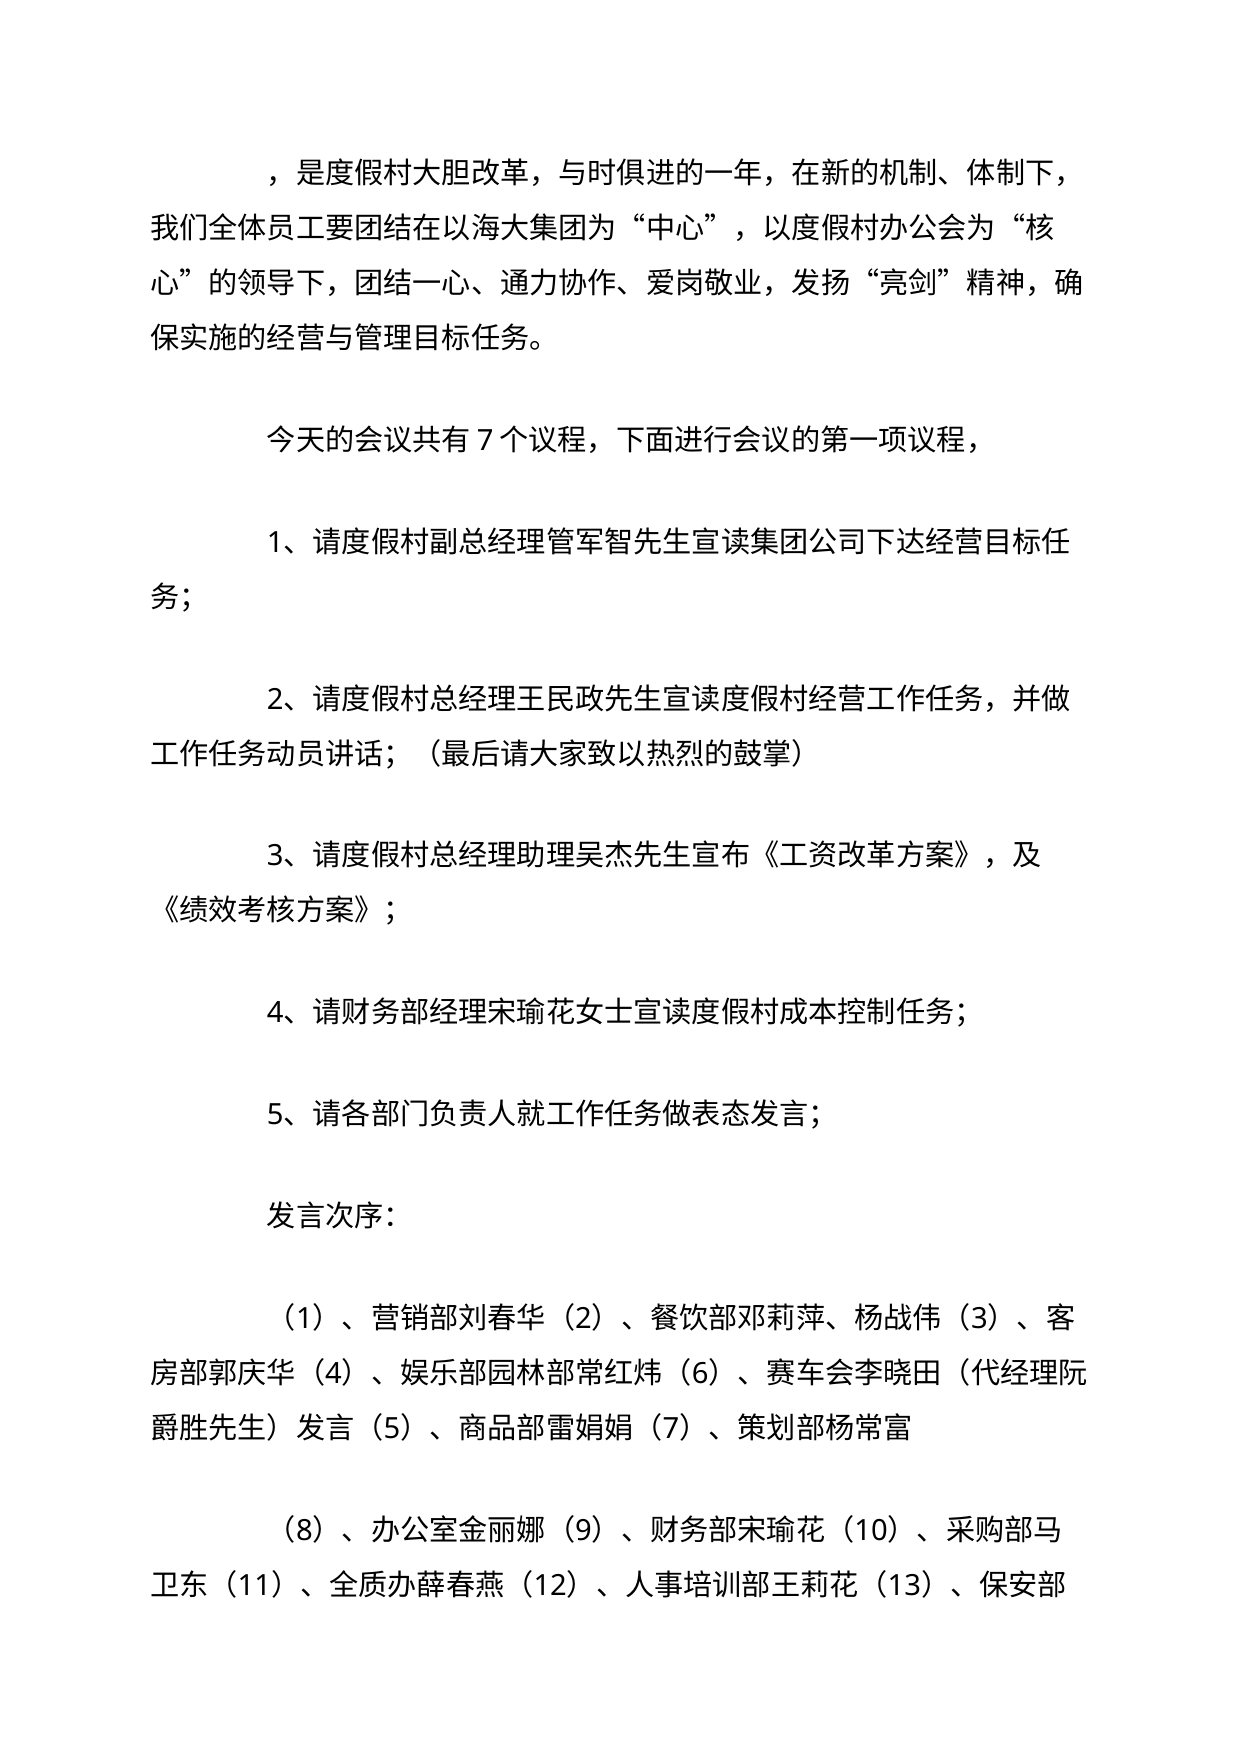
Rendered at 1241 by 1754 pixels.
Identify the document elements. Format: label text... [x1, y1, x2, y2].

text 1、请度假村副总经理管军智先生宣读集团公司下达经营目标任务； [150, 518, 1090, 616]
text 5、请各部门负责人就工作任务做表态发言； [150, 1091, 1090, 1133]
text 今天的会议共有7个议程，下面进行会议的第一项议程， [150, 416, 1090, 459]
text （1）、营销部刘春华（2）、餐饮部邓莉萍、杨战伟（3）、客房部郭庆华（4）、娱乐部园林部常红炜（6）、赛车会李晓田（代经理阮爵胜先生）发言（5）、商品部雷娟娟（7）、策划部杨常富 [150, 1294, 1090, 1447]
text ，是度假村大胆改革，与时俱进的一年，在新的机制、体制下，我们全体员工要团结在以海大集团为“中心”，以度假村办公会为“核心”的领导下，团结一心、通力协作、爱岗敬业，发扬“亮剑”精神，确保实施的经营与管理目标任务。 [150, 150, 1090, 357]
text 4、请财务部经理宋瑜花女士宣读度假村成本控制任务； [150, 989, 1090, 1031]
text 发言次序： [150, 1193, 1090, 1235]
text 2、请度假村总经理王民政先生宣读度假村经营工作任务，并做工作任务动员讲话；（最后请大家致以热烈的鼓掌） [150, 675, 1090, 772]
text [150, 1506, 1090, 1604]
text 3、请度假村总经理助理吴杰先生宣布《工资改革方案》，及《绩效考核方案》； [150, 832, 1090, 929]
